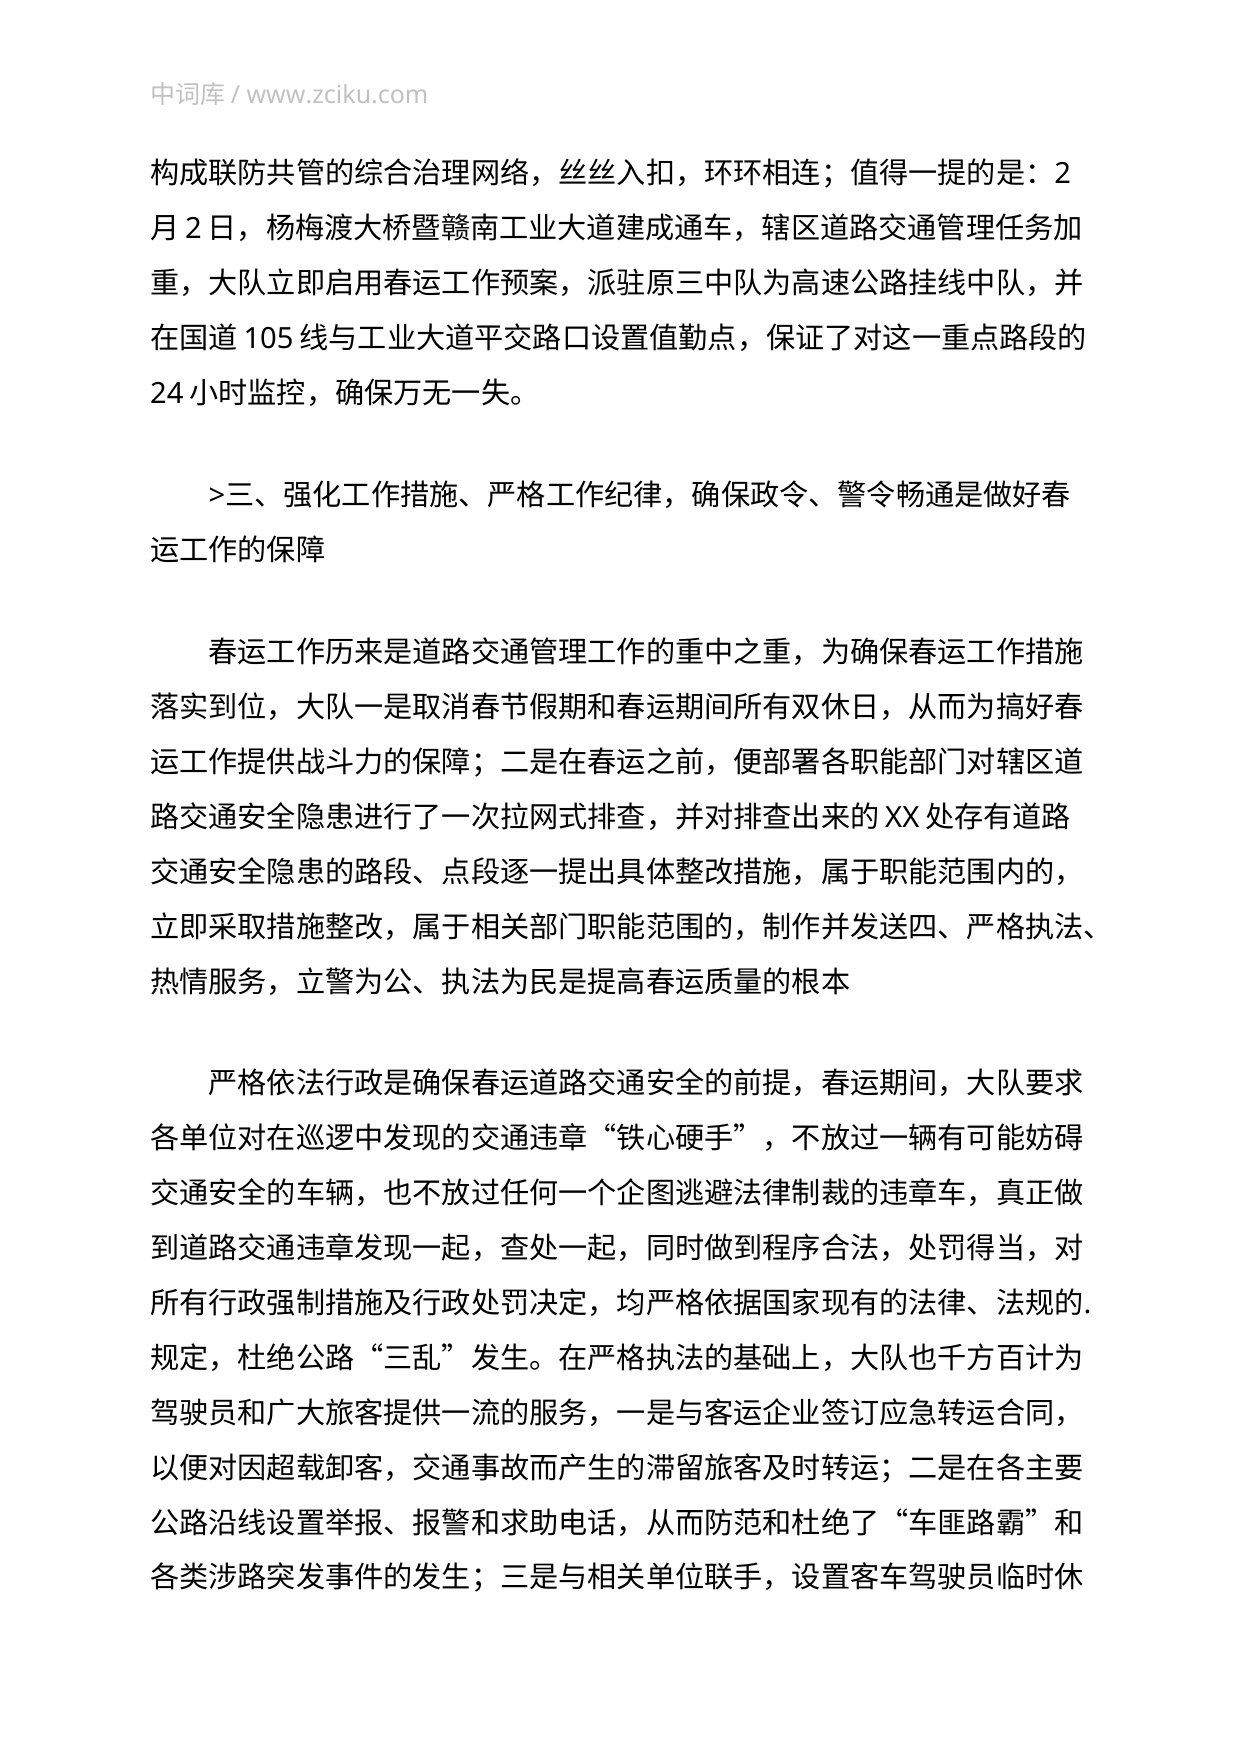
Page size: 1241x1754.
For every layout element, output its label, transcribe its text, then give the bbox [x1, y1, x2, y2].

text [150, 1060, 1090, 1596]
text >三、强化工作措施、严格工作纪律，确保政令、警令畅通是做好春运工作的保障 [150, 472, 1090, 569]
text 春运工作历来是道路交通管理工作的重中之重，为确保春运工作措施落实到位，大队一是取消春节假期和春运期间所有双休日，从而为搞好春运工作提供战斗力的保障；二是在春运之前，便部署各职能部门对辖区道路交通安全隐患进行了一次拉网式排查，并对排查出来的XX处存有道路交通安全隐患的路段、点段逐一提出具体整改措施，属于职能范围内的，立即采取措施整改，属于相关部门职能范围的，制作并发送四、严格执法、热情服务，立警为公、执法为民是提高春运质量的根本 [150, 629, 1090, 1000]
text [150, 150, 1090, 412]
